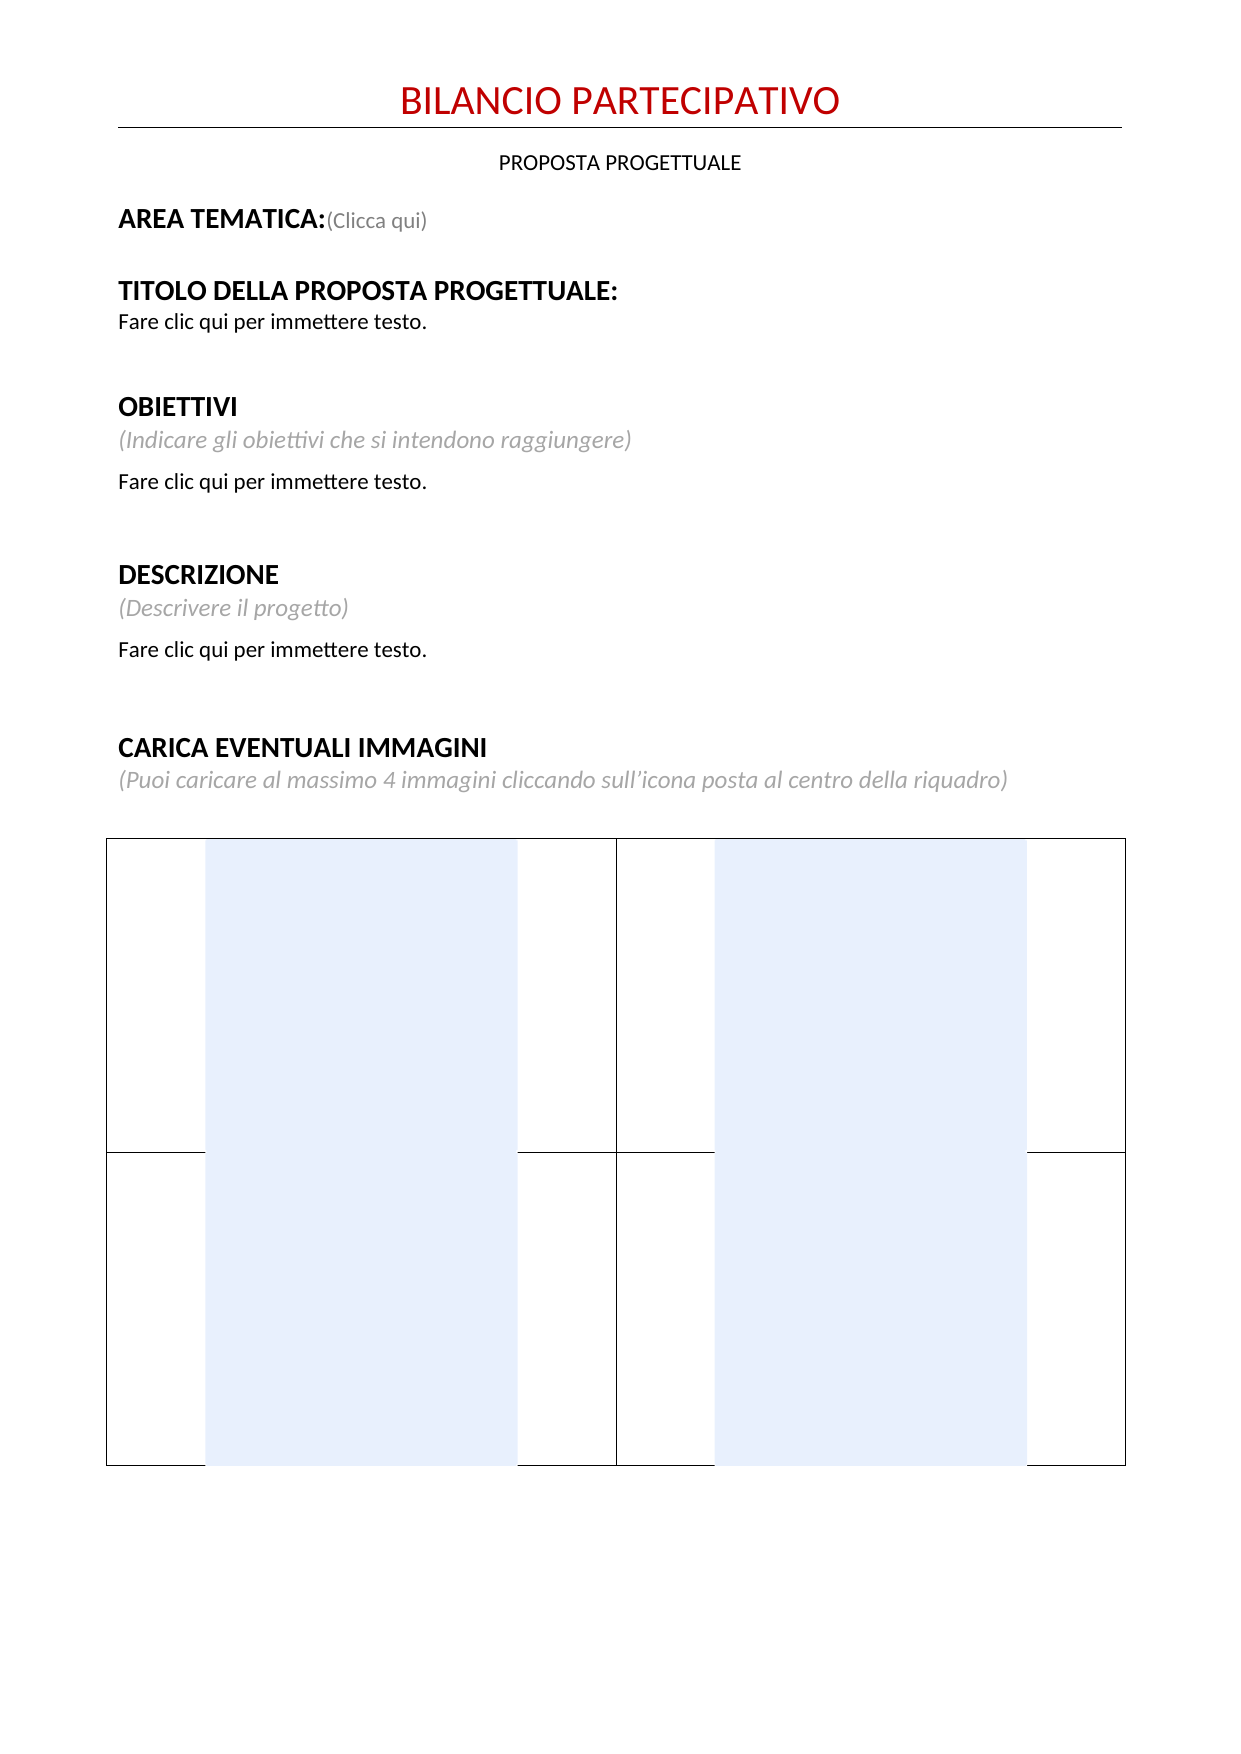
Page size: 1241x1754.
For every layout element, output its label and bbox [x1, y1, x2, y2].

picture [205, 839, 518, 1466]
picture [714, 839, 1028, 1466]
